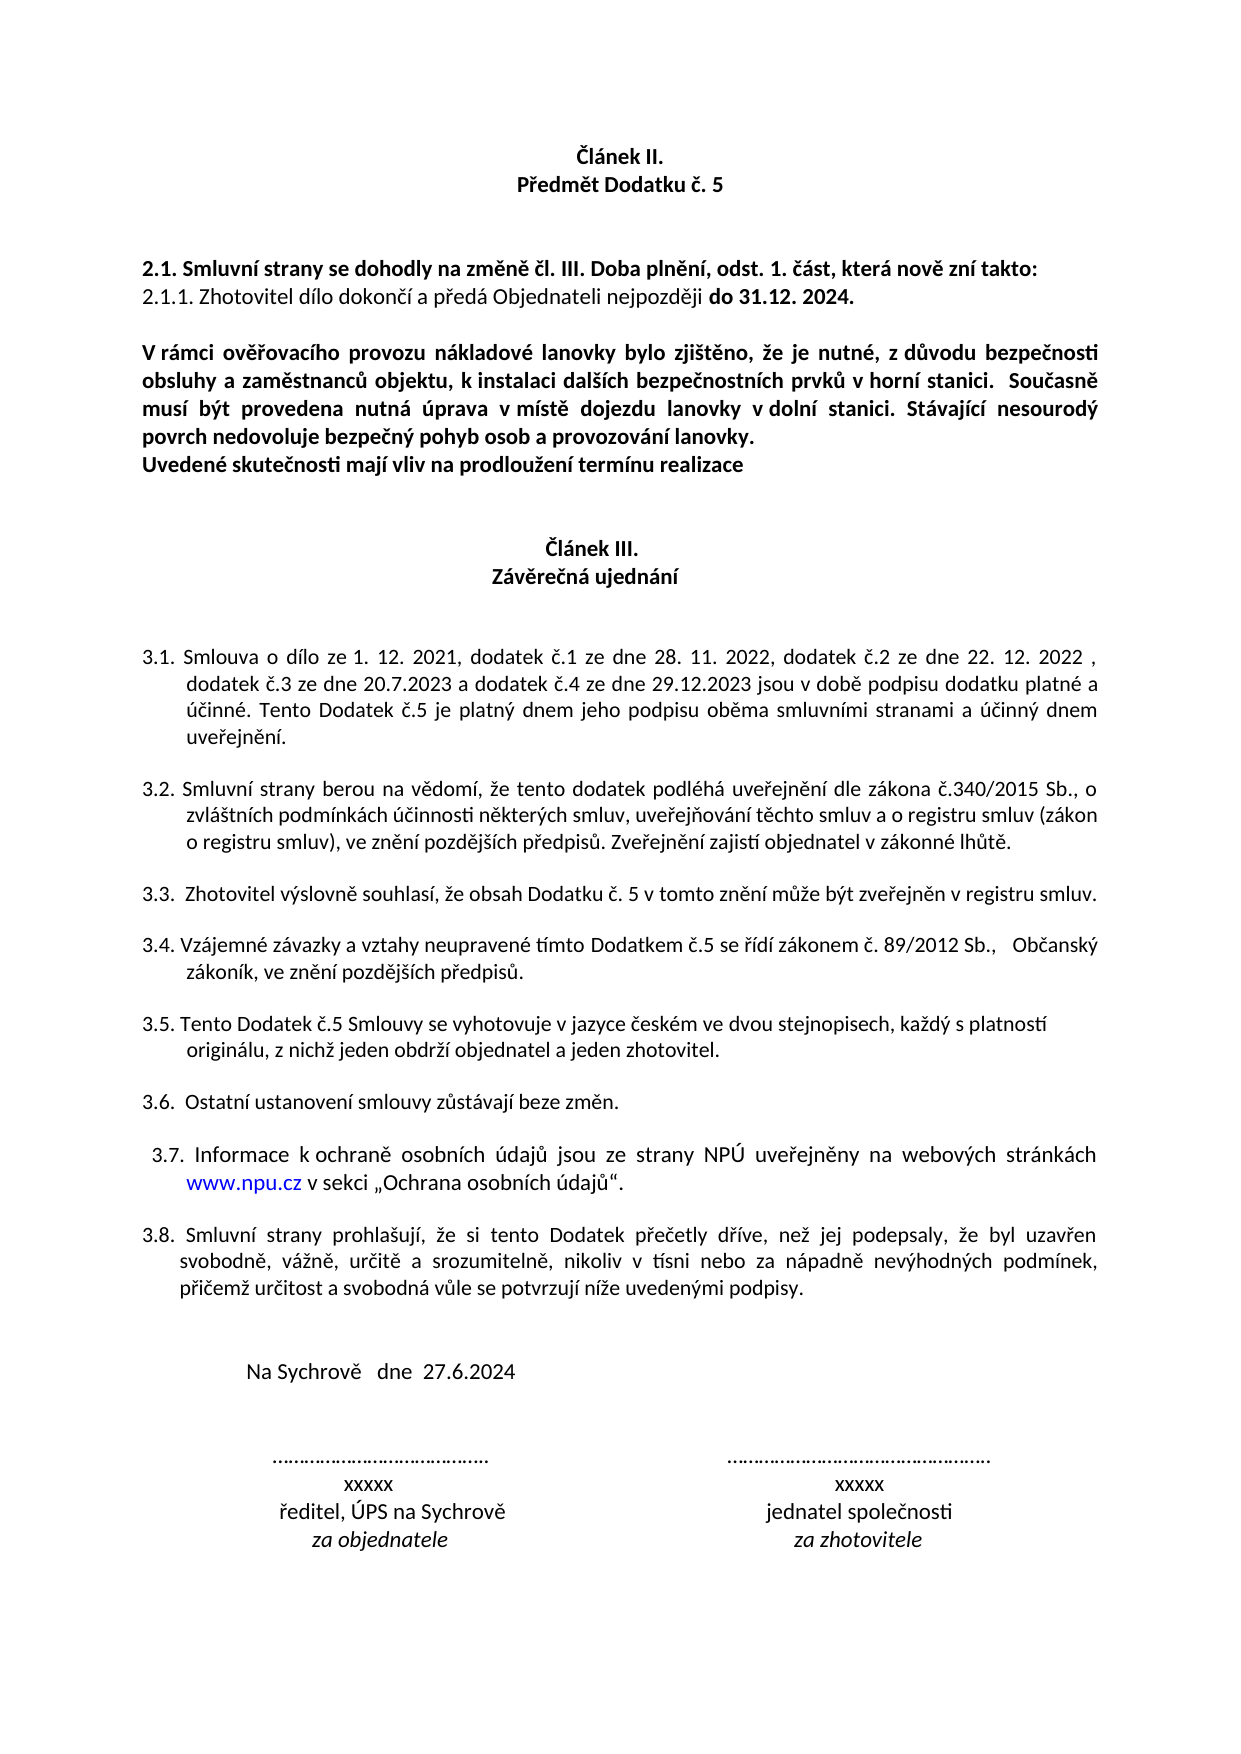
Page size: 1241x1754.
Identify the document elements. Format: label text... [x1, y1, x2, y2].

text 2.1.1. Zhotovitel dílo dokončí a předá Objednateli nejpozději do 31.12. 2024. [142, 282, 1098, 310]
text Článek II. [142, 142, 1098, 170]
text Článek III. [142, 534, 1098, 562]
subtitle 3.5. Tento Dodatek č.5 Smlouvy se vyhotovuje v jazyce českém ve dvou stejnopisech, každý s platností [142, 1010, 1098, 1036]
subtitle 3.3. Zhotovitel výslovně souhlasí, že obsah Dodatku č. 5 v tomto znění může být zveřejněn v registru smluv. [142, 880, 1098, 906]
text Předmět Dodatku č. 5 [142, 170, 1098, 198]
subtitle 3.7. Informace k ochraně osobních údajů jsou ze strany NPÚ uveřejněny na webových stránkách www.npu.cz v sekci „Ochrana osobních údajů“. [142, 1140, 1098, 1196]
text Uvedené skutečnosti mají vliv na prodloužení termínu realizace [142, 450, 1098, 478]
subtitle originálu, z nichž jeden obdrží objednatel a jeden zhotovitel. [142, 1036, 1098, 1063]
subtitle 3.2. Smluvní strany berou na vědomí, že tento dodatek podléhá uveřejnění dle zákona č.340/2015 Sb., o zvláštních podmínkách účinnosti některých smluv, uveřejňování těchto smluv a o registru smluv (zákon o registru smluv), ve znění pozdějších předpisů. Zveřejnění zajistí objednatel v zákonné lhůtě. [142, 775, 1098, 855]
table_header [142, 1357, 620, 1609]
text 2.1. Smluvní strany se dohodly na změně čl. III. Doba plnění, odst. 1. část, která nově zní takto: [142, 254, 1098, 282]
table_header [620, 1357, 1098, 1609]
text 3.1. Smlouva o dílo ze 1. 12. 2021, dodatek č.1 ze dne 28. 11. 2022, dodatek č.2 ze dne 22. 12. 2022 , dodatek č.3 ze dne 20.7.2023 a dodatek č.4 ze dne 29.12.2023 jsou v době podpisu dodatku platné a účinné. Tento Dodatek č.5 je platný dnem jeho podpisu oběma smluvními stranami a účinný dnem uveřejnění. [142, 643, 1098, 750]
subtitle 3.4. Vzájemné závazky a vztahy neupravené tímto Dodatkem č.5 se řídí zákonem č. 89/2012 Sb., Občanský zákoník, ve znění pozdějších předpisů. [142, 931, 1098, 985]
text Závěrečná ujednání [142, 562, 1098, 590]
text 3.8. Smluvní strany prohlašují, že si tento Dodatek přečetly dříve, než jej podepsaly, že byl uzavřen svobodně, vážně, určitě a srozumitelně, nikoliv v tísni nebo za nápadně nevýhodných podmínek, přičemž určitost a svobodná vůle se potvrzují níže uvedenými podpisy. [142, 1221, 1098, 1301]
text V rámci ověřovacího provozu nákladové lanovky bylo zjištěno, že je nutné, z důvodu bezpečnosti obsluhy a zaměstnanců objektu, k instalaci dalších bezpečnostních prvků v horní stanici. Současně musí být provedena nutná úprava v místě dojezdu lanovky v dolní stanici. Stávající nesourodý povrch nedovoluje bezpečný pohyb osob a provozování lanovky. [142, 338, 1098, 450]
subtitle 3.6. Ostatní ustanovení smlouvy zůstávají beze změn. [142, 1088, 1098, 1115]
